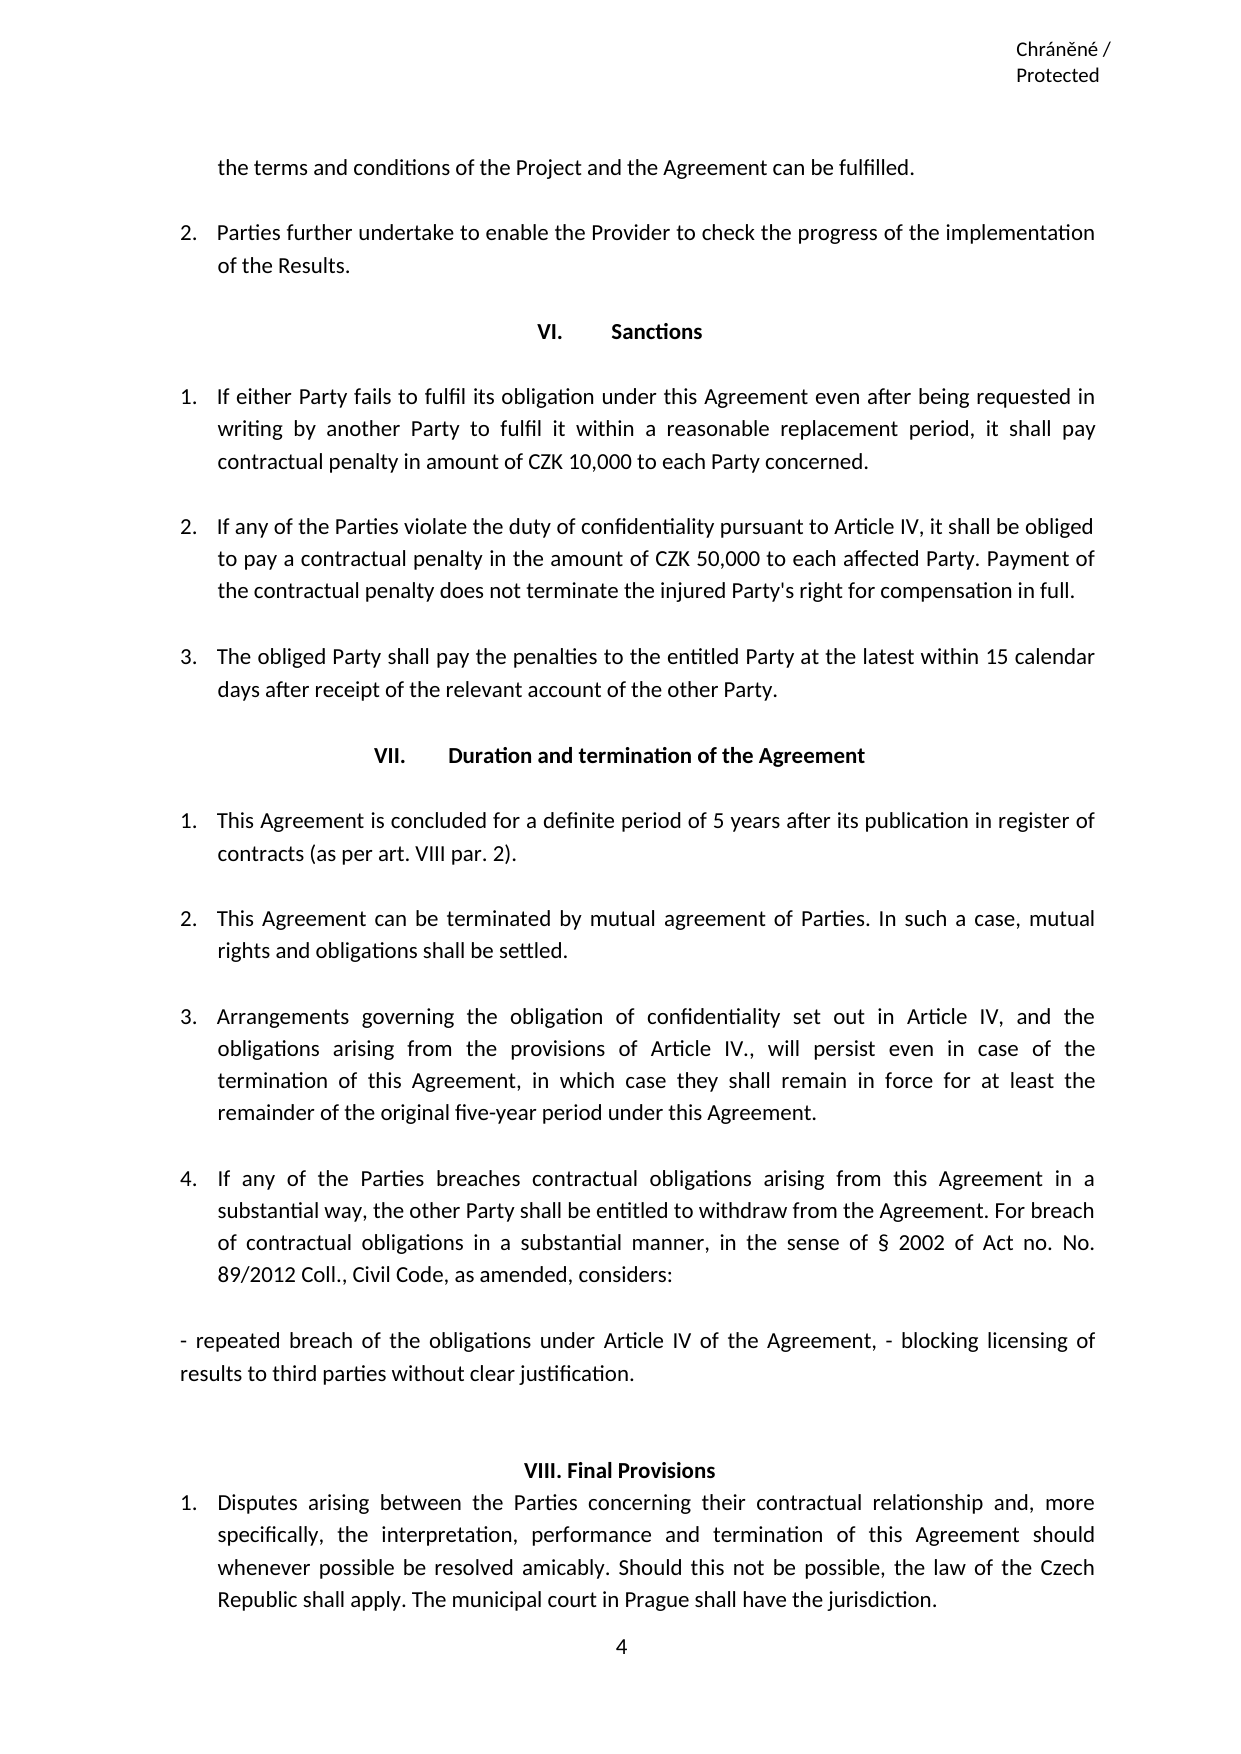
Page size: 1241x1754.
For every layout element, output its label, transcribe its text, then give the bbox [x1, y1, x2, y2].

list This Agreement can be terminated by mutual agreement of Parties. In such a case, mutual rights and obligations shall be settled. [180, 904, 1097, 964]
list Arrangements governing the obligation of confidentiality set out in Article IV, and the obligations arising from the provisions of Article IV., will persist even in case of the termination of this Agreement, in which case they shall remain in force for at least the remainder of the original five-year period under this Agreement. [180, 1002, 1097, 1126]
list If any of the Parties breaches contractual obligations arising from this Agreement in a substantial way, the other Party shall be entitled to withdraw from the Agreement. For breach of contractual obligations in a substantial manner, in the sense of § 2002 of Act no. No. 89/2012 Coll., Civil Code, as amended, considers: [180, 1164, 1097, 1288]
list This Agreement is concluded for a definite period of 5 years after its publication in register of contracts (as per art. VIII par. 2). [180, 806, 1097, 867]
list The obliged Party shall pay the penalties to the entitled Party at the latest within 15 calendar days after receipt of the relevant account of the other Party. [180, 642, 1097, 703]
subtitle Duration and termination of the Agreement [142, 741, 1097, 769]
list If either Party fails to fulfil its obligation under this Agreement even after being requested in writing by another Party to fulfil it within a reasonable replacement period, it shall pay contractual penalty in amount of CZK 10,000 to each Party concerned. [180, 382, 1097, 475]
subtitle VIII. Final Provisions [142, 1456, 1097, 1484]
list Parties further undertake to enable the Provider to check the progress of the implementation of the Results. [180, 218, 1097, 279]
list Disputes arising between the Parties concerning their contractual relationship and, more specifically, the interpretation, performance and termination of this Agreement should whenever possible be resolved amicably. Should this not be possible, the law of the Czech Republic shall apply. The municipal court in Prague shall have the jurisdiction. [180, 1488, 1097, 1613]
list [180, 153, 1097, 181]
text - repeated breach of the obligations under Article IV of the Agreement, - blocking licensing of results to third parties without clear justification. [180, 1326, 1097, 1387]
list If any of the Parties violate the duty of confidentiality pursuant to Article IV, it shall be obliged to pay a contractual penalty in the amount of CZK 50,000 to each affected Party. Payment of the contractual penalty does not terminate the injured Party's right for compensation in full. [180, 512, 1097, 605]
subtitle Sanctions [142, 317, 1097, 345]
